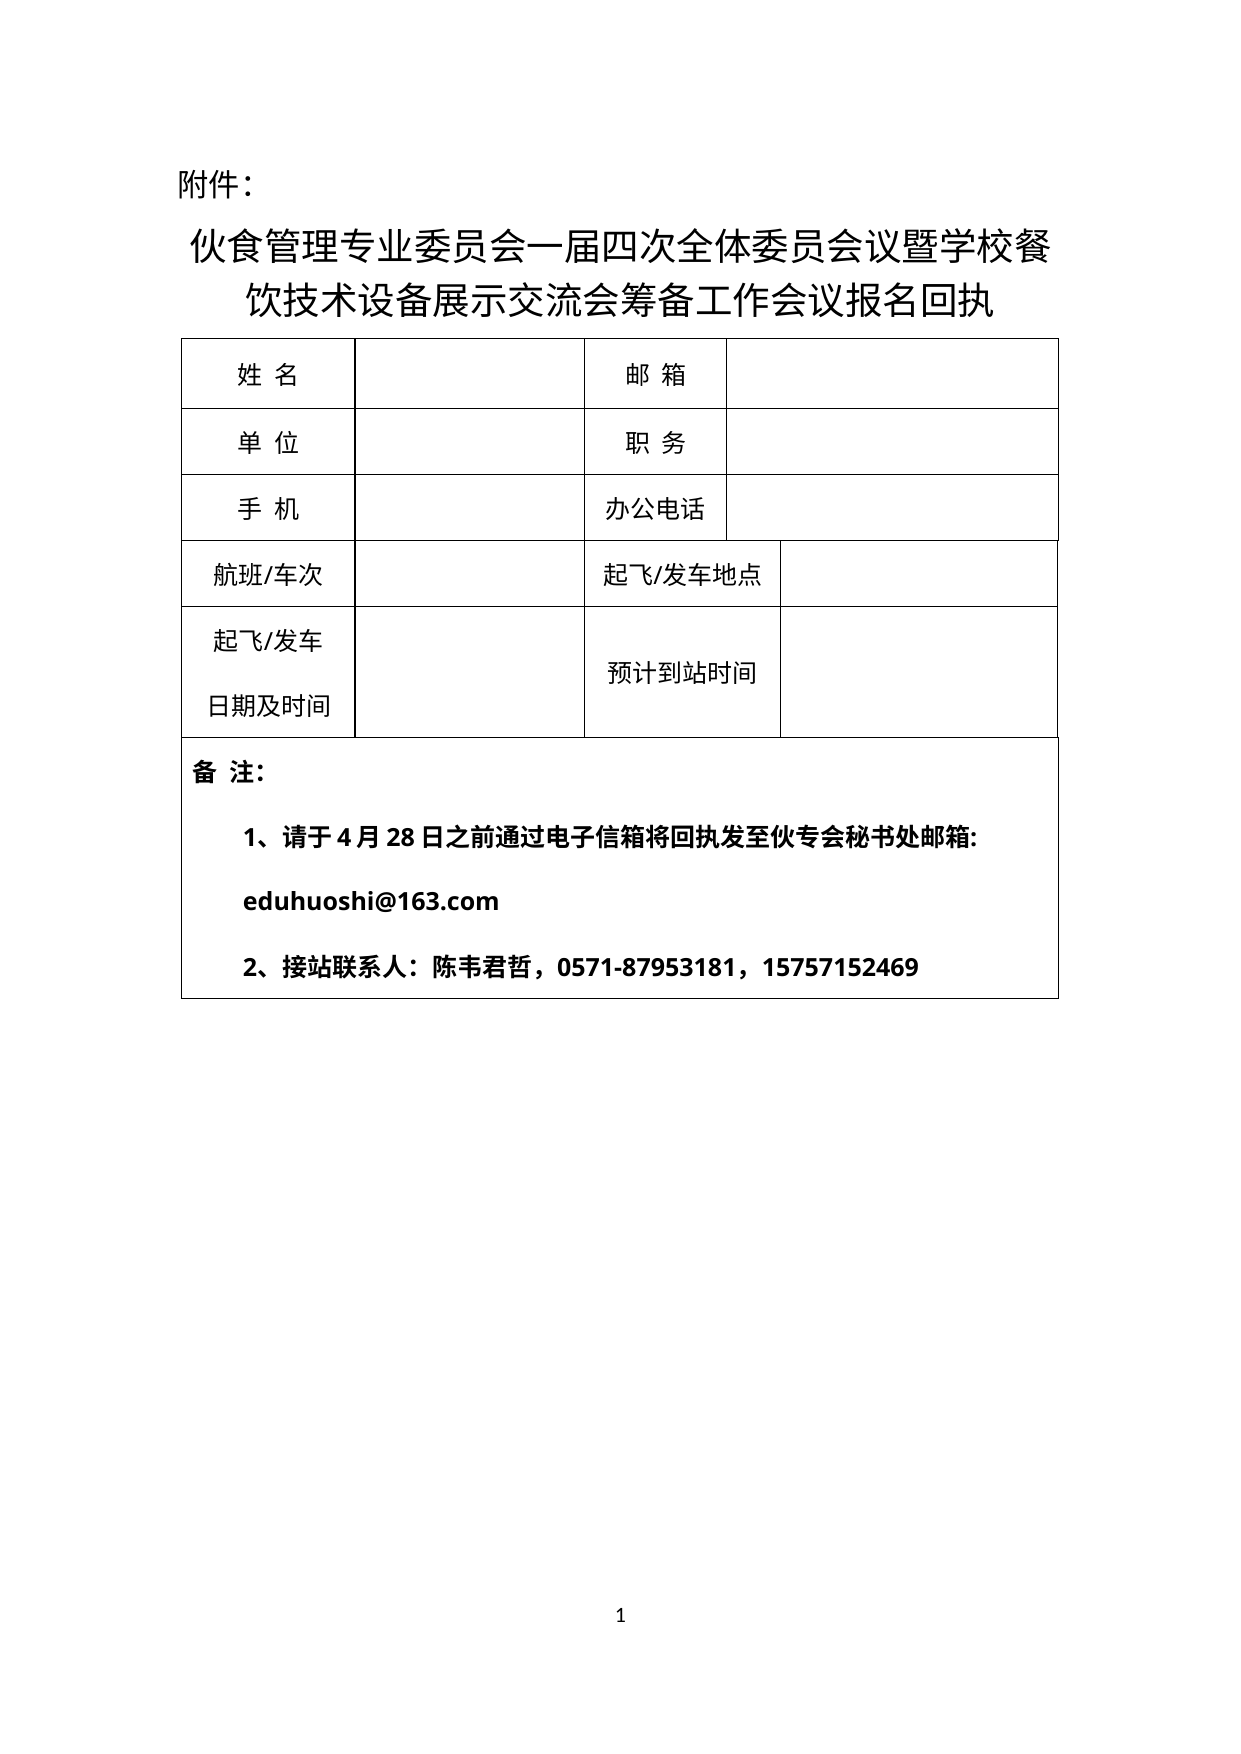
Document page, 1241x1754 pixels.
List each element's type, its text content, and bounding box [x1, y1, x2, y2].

table_cell 办公电话 [585, 475, 726, 540]
text 伙食管理专业委员会一届四次全体委员会议暨学校餐饮技术设备展示交流会筹备工作会议报名回执 [177, 217, 1063, 326]
table_cell [356, 475, 584, 540]
table_cell [781, 541, 1057, 606]
table_header 姓 名 [182, 339, 354, 408]
table_header [727, 339, 1058, 408]
table_header 邮 箱 [585, 339, 726, 408]
table_cell 预计到站时间 [585, 607, 780, 737]
table_cell [727, 409, 1058, 474]
table_cell [356, 409, 584, 474]
table_header [356, 339, 584, 408]
table_cell [356, 607, 584, 737]
table_cell 职 务 [585, 409, 726, 474]
table_cell 起飞/发车 日期及时间 [182, 607, 354, 737]
table_cell 航班/车次 [182, 541, 354, 606]
table_cell [727, 475, 1058, 540]
text 附件： [177, 161, 1063, 206]
table_cell 手 机 [182, 475, 354, 540]
table_cell [356, 541, 584, 606]
table_cell 备 注： 1、请于4月28日之前通过电子信箱将回执发至伙专会秘书处邮箱: eduhuoshi@163.com 2、接站联系人：陈韦君哲，0571-87953181，15757152469 [182, 738, 1058, 998]
table_cell 单 位 [182, 409, 354, 474]
table_cell 起飞/发车地点 [585, 541, 780, 606]
table_cell [781, 607, 1057, 737]
